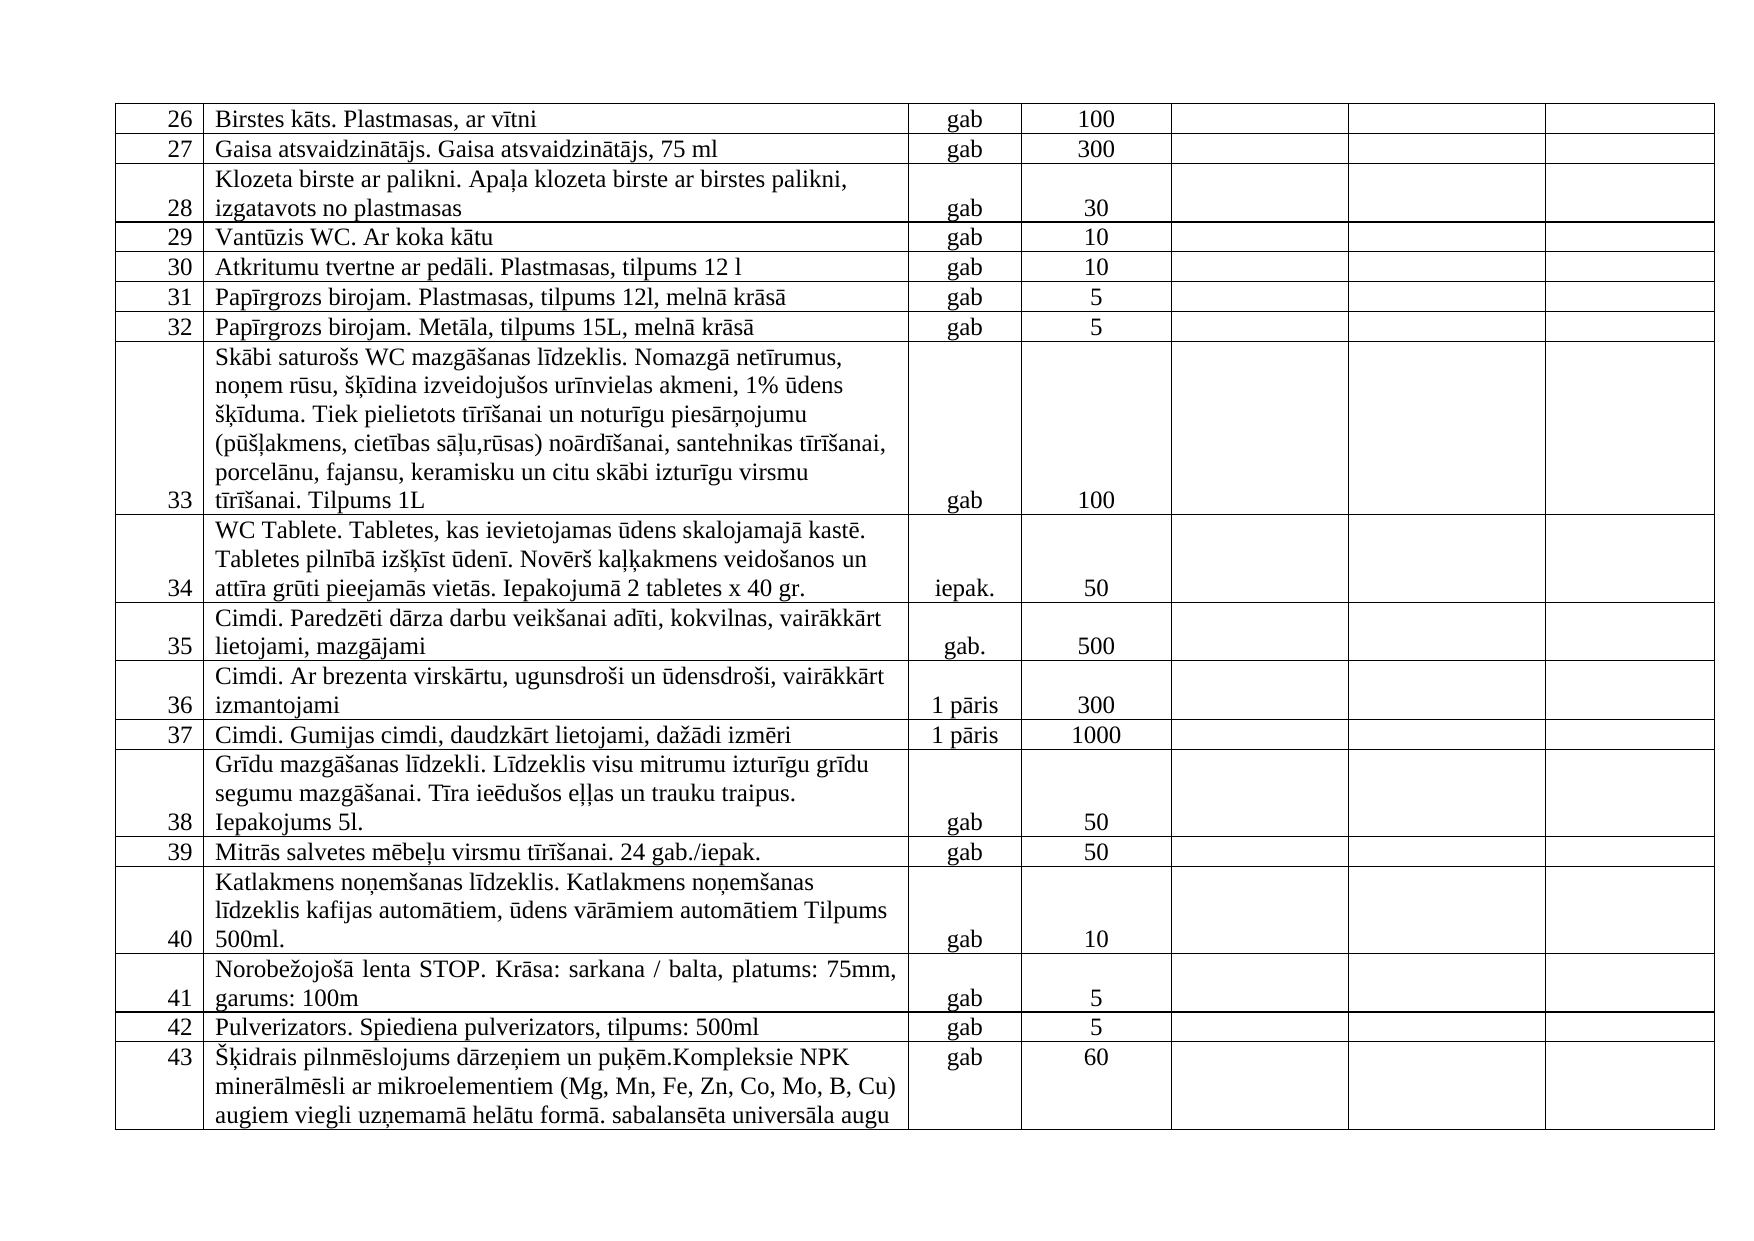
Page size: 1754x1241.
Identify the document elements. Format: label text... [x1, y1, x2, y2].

table_cell [1349, 1013, 1545, 1041]
table_cell [1546, 1013, 1714, 1041]
table_cell gab [909, 312, 1021, 341]
table_cell 42 [116, 1013, 203, 1041]
table_cell 50 [1022, 750, 1171, 836]
table_cell 35 [116, 603, 203, 660]
table_cell Papīrgrozs birojam. Plastmasas, tilpums 12l, melnā krāsā [204, 282, 908, 311]
table_cell 500 [1022, 603, 1171, 660]
table_cell [1546, 1042, 1714, 1128]
table_cell [1172, 720, 1348, 748]
table_cell 5 [1022, 954, 1171, 1011]
table_cell Mitrās salvetes mēbeļu virsmu tīrīšanai. 24 gab./iepak. [204, 837, 908, 866]
table_cell [1546, 954, 1714, 1011]
table_cell gab [909, 104, 1021, 133]
table_cell 50 [1022, 515, 1171, 602]
table_cell [1172, 104, 1348, 133]
table_cell 10 [1022, 223, 1171, 251]
table_cell Katlakmens noņemšanas līdzeklis. Katlakmens noņemšanas līdzeklis kafijas automātiem, ūdens vārāmiem automātiem Tilpums 500ml. [204, 867, 908, 953]
table_cell gab [909, 252, 1021, 281]
table_cell [1349, 164, 1545, 221]
table_cell Atkritumu tvertne ar pedāli. Plastmasas, tilpums 12 l [204, 252, 908, 281]
table_cell [1172, 837, 1348, 866]
table_cell [1546, 750, 1714, 836]
table_cell Cimdi. Gumijas cimdi, daudzkārt lietojami, dažādi izmēri [204, 720, 908, 748]
table_cell [1172, 252, 1348, 281]
table_cell [1172, 134, 1348, 163]
table_cell 32 [116, 312, 203, 341]
table_cell Vantūzis WC. Ar koka kātu [204, 223, 908, 251]
table_cell [1349, 342, 1545, 514]
table_cell 40 [116, 867, 203, 953]
table_cell [1349, 837, 1545, 866]
table_cell 30 [1022, 164, 1171, 221]
table_cell gab [909, 837, 1021, 866]
table_cell Grīdu mazgāšanas līdzekli. Līdzeklis visu mitrumu izturīgu grīdu segumu mazgāšanai. Tīra ieēdušos eļļas un trauku traipus. Iepakojums 5l. [204, 750, 908, 836]
table_cell 5 [1022, 1013, 1171, 1041]
table_cell 1 pāris [909, 720, 1021, 748]
table_cell [1349, 515, 1545, 602]
table_cell gab [909, 750, 1021, 836]
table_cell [204, 1042, 908, 1128]
table_cell Klozeta birste ar palikni. Apaļa klozeta birste ar birstes palikni, izgatavots no plastmasas [204, 164, 908, 221]
table_cell 26 [116, 104, 203, 133]
table_cell Skābi saturošs WC mazgāšanas līdzeklis. Nomazgā netīrumus, noņem rūsu, šķīdina izveidojušos urīnvielas akmeni, 1% ūdens šķīduma. Tiek pielietots tīrīšanai un noturīgu piesārņojumu (pūšļakmens, cietības sāļu,rūsas) noārdīšanai, santehnikas tīrīšanai, porcelānu, fajansu, keramisku un citu skābi izturīgu virsmu tīrīšanai. Tilpums 1L [204, 342, 908, 514]
table_cell gab [909, 1042, 1021, 1128]
table_cell 34 [116, 515, 203, 602]
table_cell 300 [1022, 661, 1171, 719]
table_cell [1546, 223, 1714, 251]
table_cell 37 [116, 720, 203, 748]
table_cell [1172, 312, 1348, 341]
table_cell [1172, 164, 1348, 221]
table_cell Norobežojošā lenta STOP. Krāsa: sarkana / balta, platums: 75mm, garums: 100m [204, 954, 908, 1011]
table_cell 10 [1022, 252, 1171, 281]
table_cell 43 [116, 1042, 203, 1128]
table_cell [1172, 867, 1348, 953]
table_cell 5 [1022, 282, 1171, 311]
table_cell Gaisa atsvaidzinātājs. Gaisa atsvaidzinātājs, 75 ml [204, 134, 908, 163]
table_cell [1172, 342, 1348, 514]
table_cell 100 [1022, 104, 1171, 133]
table_cell 300 [1022, 134, 1171, 163]
table_cell 50 [1022, 837, 1171, 866]
table_cell [1546, 837, 1714, 866]
table_cell 38 [116, 750, 203, 836]
table_cell 1 pāris [909, 661, 1021, 719]
table_cell [1349, 603, 1545, 660]
table_cell [1349, 661, 1545, 719]
table_cell [1349, 282, 1545, 311]
table_cell [1172, 750, 1348, 836]
table_cell [1546, 312, 1714, 341]
table_cell 36 [116, 661, 203, 719]
table_cell gab [909, 223, 1021, 251]
table_cell 41 [116, 954, 203, 1011]
table_cell Cimdi. Ar brezenta virskārtu, ugunsdroši un ūdensdroši, vairākkārt izmantojami [204, 661, 908, 719]
table_cell iepak. [909, 515, 1021, 602]
table_cell [1349, 252, 1545, 281]
table_cell gab [909, 164, 1021, 221]
table_cell [1349, 134, 1545, 163]
table_cell 31 [116, 282, 203, 311]
table_cell Papīrgrozs birojam. Metāla, tilpums 15L, melnā krāsā [204, 312, 908, 341]
table_cell gab [909, 282, 1021, 311]
table_cell 30 [116, 252, 203, 281]
table_cell [1172, 603, 1348, 660]
table_cell [1172, 515, 1348, 602]
table_cell [1546, 661, 1714, 719]
table_cell [1172, 661, 1348, 719]
table_cell Cimdi. Paredzēti dārza darbu veikšanai adīti, kokvilnas, vairākkārt lietojami, mazgājami [204, 603, 908, 660]
table_cell gab [909, 1013, 1021, 1041]
table_cell [1546, 104, 1714, 133]
table_cell [1172, 1042, 1348, 1128]
table_cell gab [909, 134, 1021, 163]
table_cell Pulverizators. Spiediena pulverizators, tilpums: 500ml [204, 1013, 908, 1041]
table_cell [1546, 164, 1714, 221]
table_cell 5 [1022, 312, 1171, 341]
table_cell [1546, 134, 1714, 163]
table_cell [1349, 720, 1545, 748]
table_cell 1000 [1022, 720, 1171, 748]
table_cell 33 [116, 342, 203, 514]
table_cell [1349, 104, 1545, 133]
table_cell [1349, 750, 1545, 836]
table_cell 28 [116, 164, 203, 221]
table_cell 29 [116, 223, 203, 251]
table_cell [1546, 342, 1714, 514]
table_cell 10 [1022, 867, 1171, 953]
table_cell [1172, 954, 1348, 1011]
table_cell [1349, 223, 1545, 251]
table_cell 39 [116, 837, 203, 866]
table_cell [1546, 515, 1714, 602]
table_cell 100 [1022, 342, 1171, 514]
table_cell [1172, 282, 1348, 311]
table_cell [1546, 867, 1714, 953]
table_cell gab [909, 954, 1021, 1011]
table_cell [1349, 1042, 1545, 1128]
table_cell 27 [116, 134, 203, 163]
table_cell gab [909, 867, 1021, 953]
table_cell [1349, 954, 1545, 1011]
table_cell [1172, 223, 1348, 251]
table_cell Birstes kāts. Plastmasas, ar vītni [204, 104, 908, 133]
table_cell [1546, 252, 1714, 281]
table_cell [1546, 603, 1714, 660]
table_cell [1546, 720, 1714, 748]
table_cell WC Tablete. Tabletes, kas ievietojamas ūdens skalojamajā kastē. Tabletes pilnībā izšķīst ūdenī. Novērš kaļķakmens veidošanos un attīra grūti pieejamās vietās. Iepakojumā 2 tabletes x 40 gr. [204, 515, 908, 602]
table_cell [1349, 867, 1545, 953]
table_cell gab [909, 342, 1021, 514]
table_cell gab. [909, 603, 1021, 660]
table_cell [1172, 1013, 1348, 1041]
table_cell [1546, 282, 1714, 311]
table_cell 60 [1022, 1042, 1171, 1128]
table_cell [1349, 312, 1545, 341]
